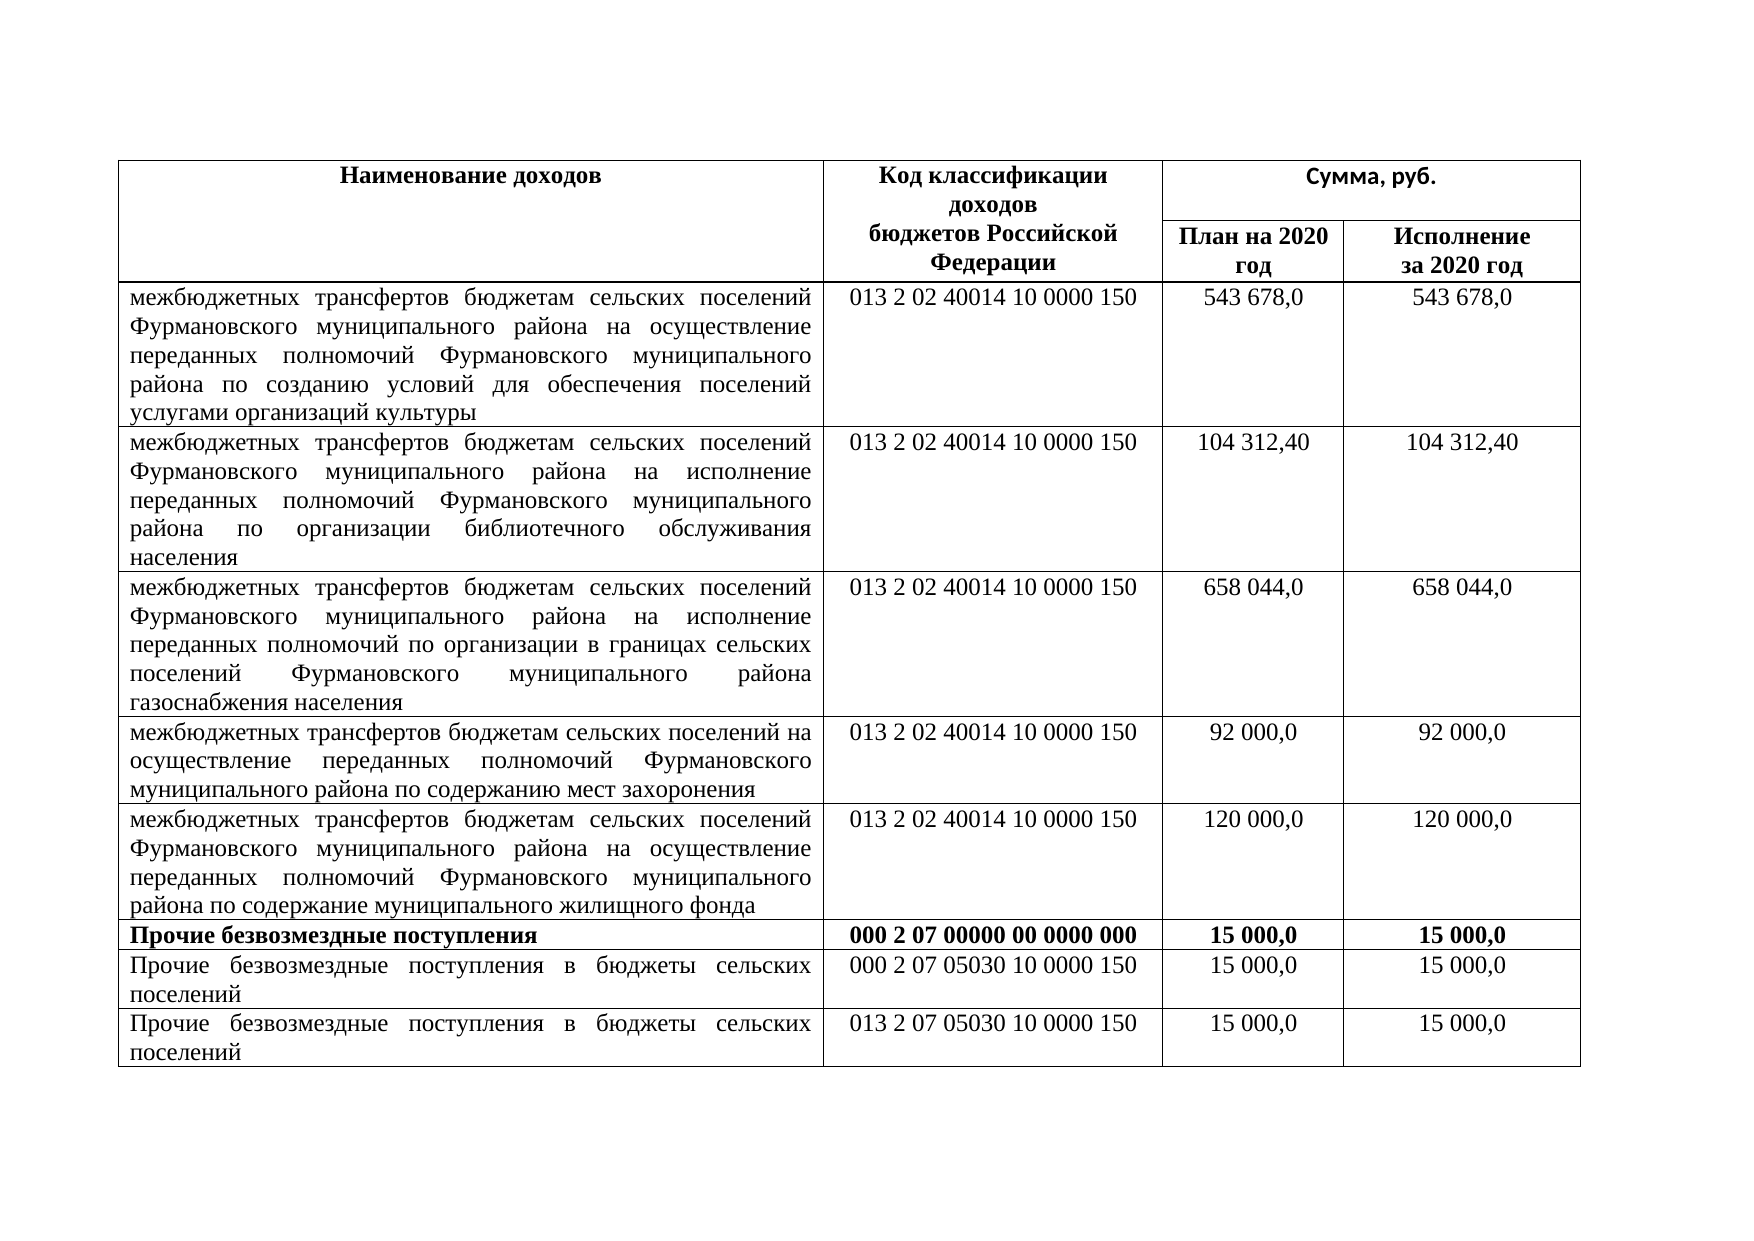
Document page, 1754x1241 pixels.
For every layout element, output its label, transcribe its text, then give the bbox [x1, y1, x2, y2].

table_cell 013 2 07 05030 10 0000 150 [824, 1009, 1162, 1066]
table_cell 543 678,0 [1344, 283, 1580, 426]
table_cell 658 044,0 [1163, 572, 1343, 716]
table_cell 013 2 02 40014 10 0000 150 [824, 804, 1162, 919]
table_cell межбюджетных трансфертов бюджетам сельских поселений Фурмановского муниципального района на исполнение переданных полномочий по организации в границах сельских поселений Фурмановского муниципального района газоснабжения населения [119, 572, 823, 716]
table_cell межбюджетных трансфертов бюджетам сельских поселений на осуществление переданных полномочий Фурмановского муниципального района по содержанию мест захоронения [119, 717, 823, 803]
table_cell План на 2020 год [1163, 221, 1343, 281]
table_header Наименование доходов [119, 161, 823, 281]
table_header Сумма, руб. [1163, 161, 1580, 220]
table_cell 104 312,40 [1344, 427, 1580, 571]
table_cell 013 2 02 40014 10 0000 150 [824, 717, 1162, 803]
table_cell Прочие безвозмездные поступления [119, 920, 823, 949]
table_cell 013 2 02 40014 10 0000 150 [824, 427, 1162, 571]
table_cell межбюджетных трансфертов бюджетам сельских поселений Фурмановского муниципального района на осуществление переданных полномочий Фурмановского муниципального района по созданию условий для обеспечения поселений услугами организаций культуры [119, 283, 823, 426]
table_cell 120 000,0 [1163, 804, 1343, 919]
table_cell 104 312,40 [1163, 427, 1343, 571]
table_cell 92 000,0 [1163, 717, 1343, 803]
table_cell 92 000,0 [1344, 717, 1580, 803]
table_cell 15 000,0 [1163, 950, 1343, 1007]
table_header Код классификации доходов бюджетов Российской Федерации [824, 161, 1162, 281]
table_cell Прочие безвозмездные поступления в бюджеты сельских поселений [119, 1009, 823, 1066]
table_cell 000 2 07 00000 00 0000 000 [824, 920, 1162, 949]
table_cell межбюджетных трансфертов бюджетам сельских поселений Фурмановского муниципального района на исполнение переданных полномочий Фурмановского муниципального района по организации библиотечного обслуживания населения [119, 427, 823, 571]
table_cell межбюджетных трансфертов бюджетам сельских поселений Фурмановского муниципального района на осуществление переданных полномочий Фурмановского муниципального района по содержание муниципального жилищного фонда [119, 804, 823, 919]
table_cell 013 2 02 40014 10 0000 150 [824, 283, 1162, 426]
table_cell 15 000,0 [1163, 1009, 1343, 1066]
table_cell 013 2 02 40014 10 0000 150 [824, 572, 1162, 716]
table_cell 15 000,0 [1163, 920, 1343, 949]
table_cell 658 044,0 [1344, 572, 1580, 716]
table_cell 15 000,0 [1344, 1009, 1580, 1066]
table_cell 15 000,0 [1344, 920, 1580, 949]
table_cell 15 000,0 [1344, 950, 1580, 1007]
table_cell Исполнение за 2020 год [1344, 221, 1580, 281]
table_cell Прочие безвозмездные поступления в бюджеты сельских поселений [119, 950, 823, 1007]
table_cell 543 678,0 [1163, 283, 1343, 426]
table_cell 120 000,0 [1344, 804, 1580, 919]
table_cell 000 2 07 05030 10 0000 150 [824, 950, 1162, 1007]
